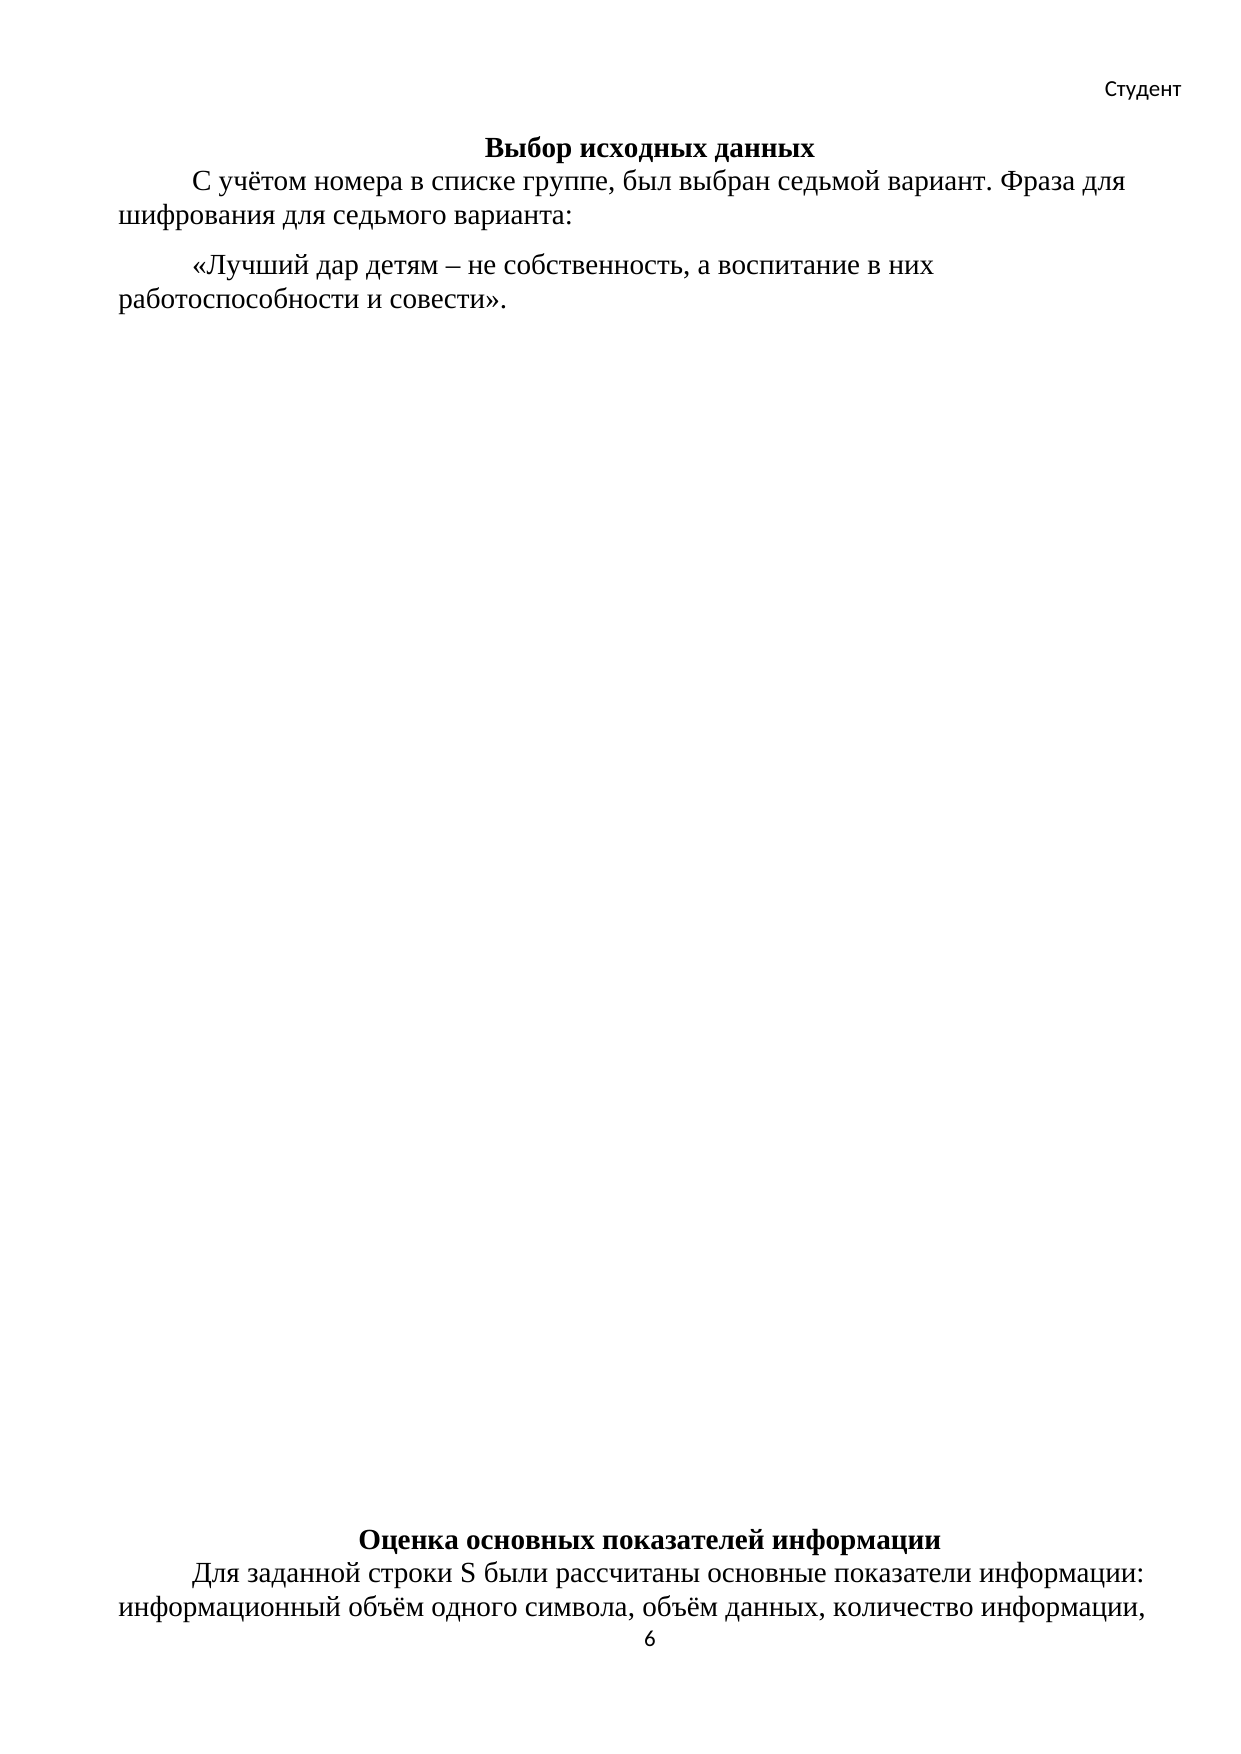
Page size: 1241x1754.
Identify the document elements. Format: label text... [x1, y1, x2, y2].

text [118, 1556, 1181, 1623]
text «Лучший дар детям – не собственность, а воспитание в них работоспособности и совести». [118, 247, 1181, 342]
subtitle Оценка основных показателей информации [118, 1522, 1181, 1556]
subtitle Выбор исходных данных [118, 130, 1181, 163]
text С учётом номера в списке группе, был выбран седьмой вариант. Фраза для шифрования для седьмого варианта: [118, 163, 1181, 231]
